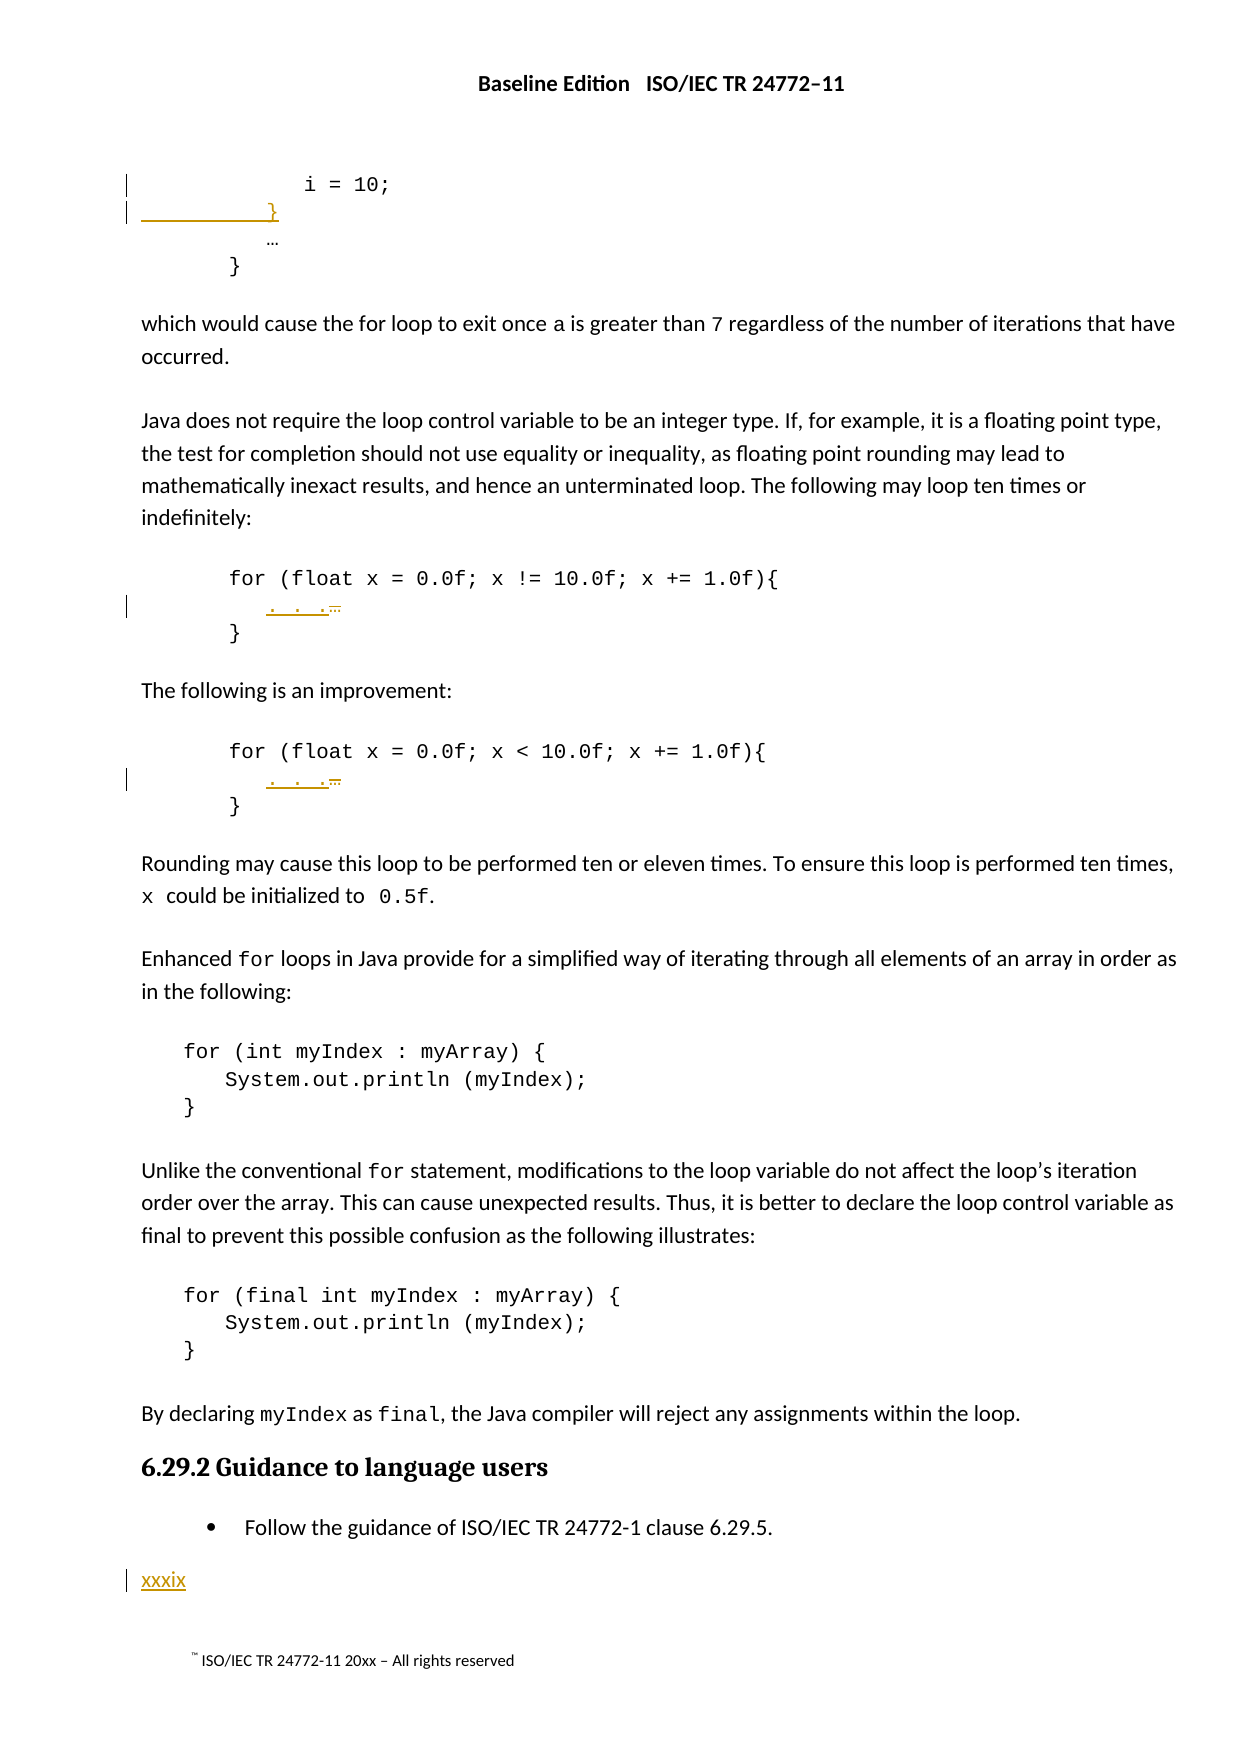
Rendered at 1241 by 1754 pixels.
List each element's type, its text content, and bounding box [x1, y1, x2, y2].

text The following is an improvement: [141, 676, 1182, 704]
text for (final int myIndex : myArray) { [141, 1285, 1182, 1309]
text Rounding may cause this loop to be performed ten or eleven times. To ensure this loop is performed ten times, x could be initialized to 0.5f. [141, 849, 1182, 911]
text which would cause the for loop to exit once a is greater than 7 regardless of the number of iterations that have occurred. [141, 309, 1182, 370]
text for (int myIndex : myArray) { [141, 1041, 1182, 1065]
text for (float x = 0.0f; x < 10.0f; x += 1.0f){ [141, 741, 1182, 764]
text Enhanced for loops in Java provide for a simplified way of iterating through all elements of an array in order as in the following: [141, 944, 1182, 1005]
text } [141, 795, 1182, 819]
list Follow the guidance of ISO/IEC TR 24772-1 clause 6.29.5. [207, 1513, 1182, 1541]
subtitle 6.29.2 Guidance to language users [141, 1452, 1182, 1484]
text Java does not require the loop control variable to be an integer type. If, for example, it is a floating point type, the test for completion should not use equality or inequality, as floating point rounding may lead to mathematically inexact results, and hence an unterminated loop. The following may loop ten times or indefinitely: [141, 407, 1182, 531]
text } [141, 1096, 1182, 1120]
text By declaring myIndex as final, the Java compiler will reject any assignments within the loop. [141, 1399, 1182, 1427]
text } [141, 622, 1182, 646]
text } [141, 1339, 1182, 1363]
text System.out.println (myIndex); [141, 1312, 1182, 1336]
text i = 10; [141, 173, 1182, 197]
text Unlike the conventional for statement, modifications to the loop variable do not affect the loop’s iteration order over the array. This can cause unexpected results. Thus, it is better to declare the loop control variable as final to prevent this possible confusion as the following illustrates: [141, 1156, 1182, 1249]
text for (float x = 0.0f; x != 10.0f; x += 1.0f){ [141, 567, 1182, 591]
text } [141, 255, 1182, 279]
text … [141, 228, 1182, 252]
text System.out.println (myIndex); [141, 1069, 1182, 1093]
